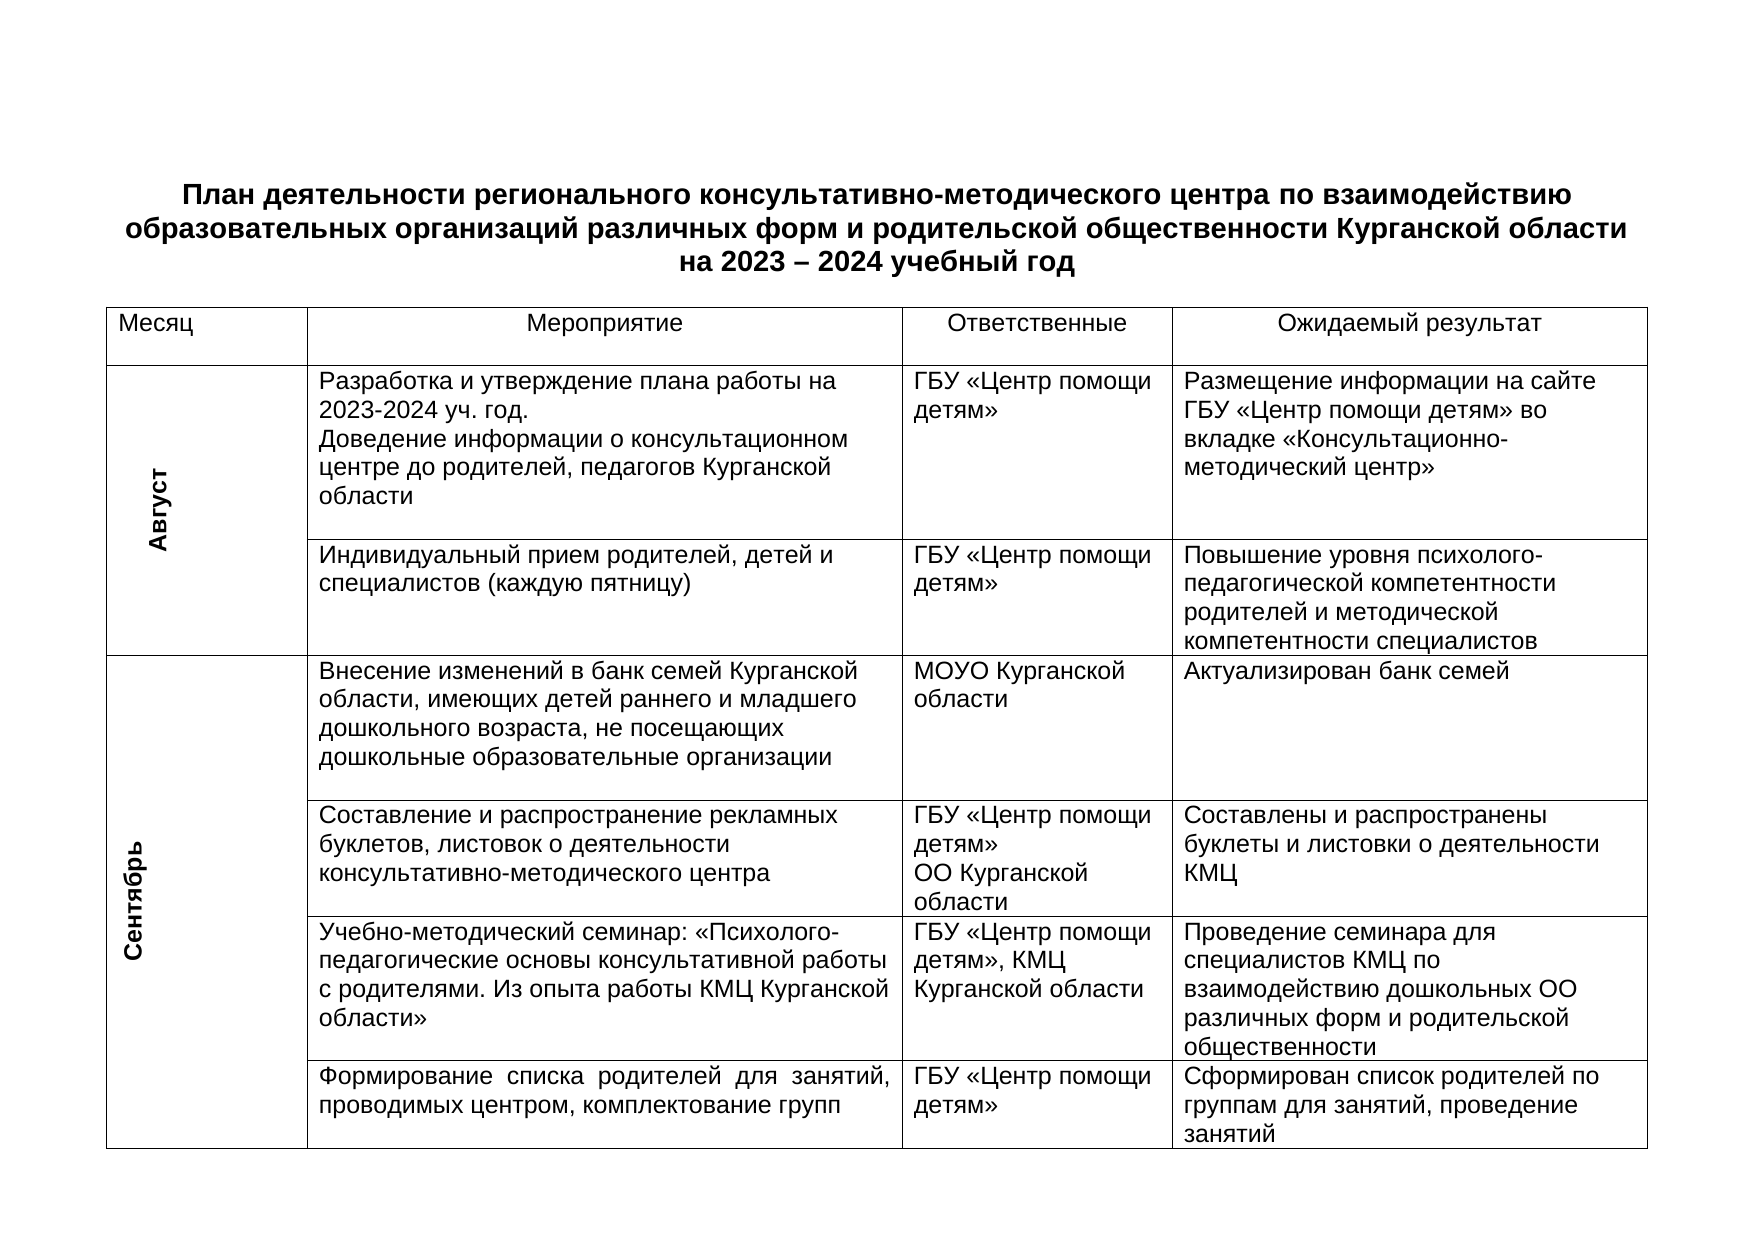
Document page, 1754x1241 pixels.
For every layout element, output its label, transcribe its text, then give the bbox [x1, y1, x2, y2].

table_header Месяц [107, 308, 307, 365]
table_cell Формирование списка родителей для занятий, проводимых центром, комплектование групп [308, 1061, 902, 1148]
table_cell Учебно-методический семинар: «Психолого-педагогические основы консультативной работы с родителями. Из опыта работы КМЦ Курганской области» [308, 917, 902, 1060]
table_cell Внесение изменений в банк семей Курганской области, имеющих детей раннего и младшего дошкольного возраста, не посещающих дошкольные образовательные организации [308, 656, 902, 799]
table_cell МОУО Курганской области [903, 656, 1172, 799]
table_cell Август [107, 366, 307, 655]
table_cell Разработка и утверждение плана работы на 2023-2024 уч. год. Доведение информации о консультационном центре до родителей, педагогов Курганской области [308, 366, 902, 539]
table_header Мероприятие [308, 308, 902, 365]
table_cell Сентябрь [107, 656, 307, 1148]
table_cell Индивидуальный прием родителей, детей и специалистов (каждую пятницу) [308, 540, 902, 655]
table_cell Размещение информации на сайте ГБУ «Центр помощи детям» во вкладке «Консультационно-методический центр» [1173, 366, 1647, 539]
table_cell Сформирован список родителей по группам для занятий, проведение занятий [1173, 1061, 1647, 1148]
text План деятельности регионального консультативно-методического центра по взаимодействию образовательных организаций различных форм и родительской общественности Курганской области на 2023 – 2024 учебный год [118, 177, 1636, 278]
table_cell ГБУ «Центр помощи детям» ОО Курганской области [903, 801, 1172, 916]
table_cell ГБУ «Центр помощи детям» [903, 540, 1172, 655]
table_header Ответственные [903, 308, 1172, 365]
table_cell Актуализирован банк семей [1173, 656, 1647, 799]
table_cell Повышение уровня психолого-педагогической компетентности родителей и методической компетентности специалистов [1173, 540, 1647, 655]
table_cell ГБУ «Центр помощи детям» [903, 366, 1172, 539]
table_header Ожидаемый результат [1173, 308, 1647, 365]
table_cell Составлены и распространены буклеты и листовки о деятельности КМЦ [1173, 801, 1647, 916]
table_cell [903, 1061, 1172, 1148]
table_cell Проведение семинара для специалистов КМЦ по взаимодействию дошкольных ОО различных форм и родительской общественности [1173, 917, 1647, 1060]
table_cell Составление и распространение рекламных буклетов, листовок о деятельности консультативно-методического центра [308, 801, 902, 916]
table_cell ГБУ «Центр помощи детям», КМЦ Курганской области [903, 917, 1172, 1060]
